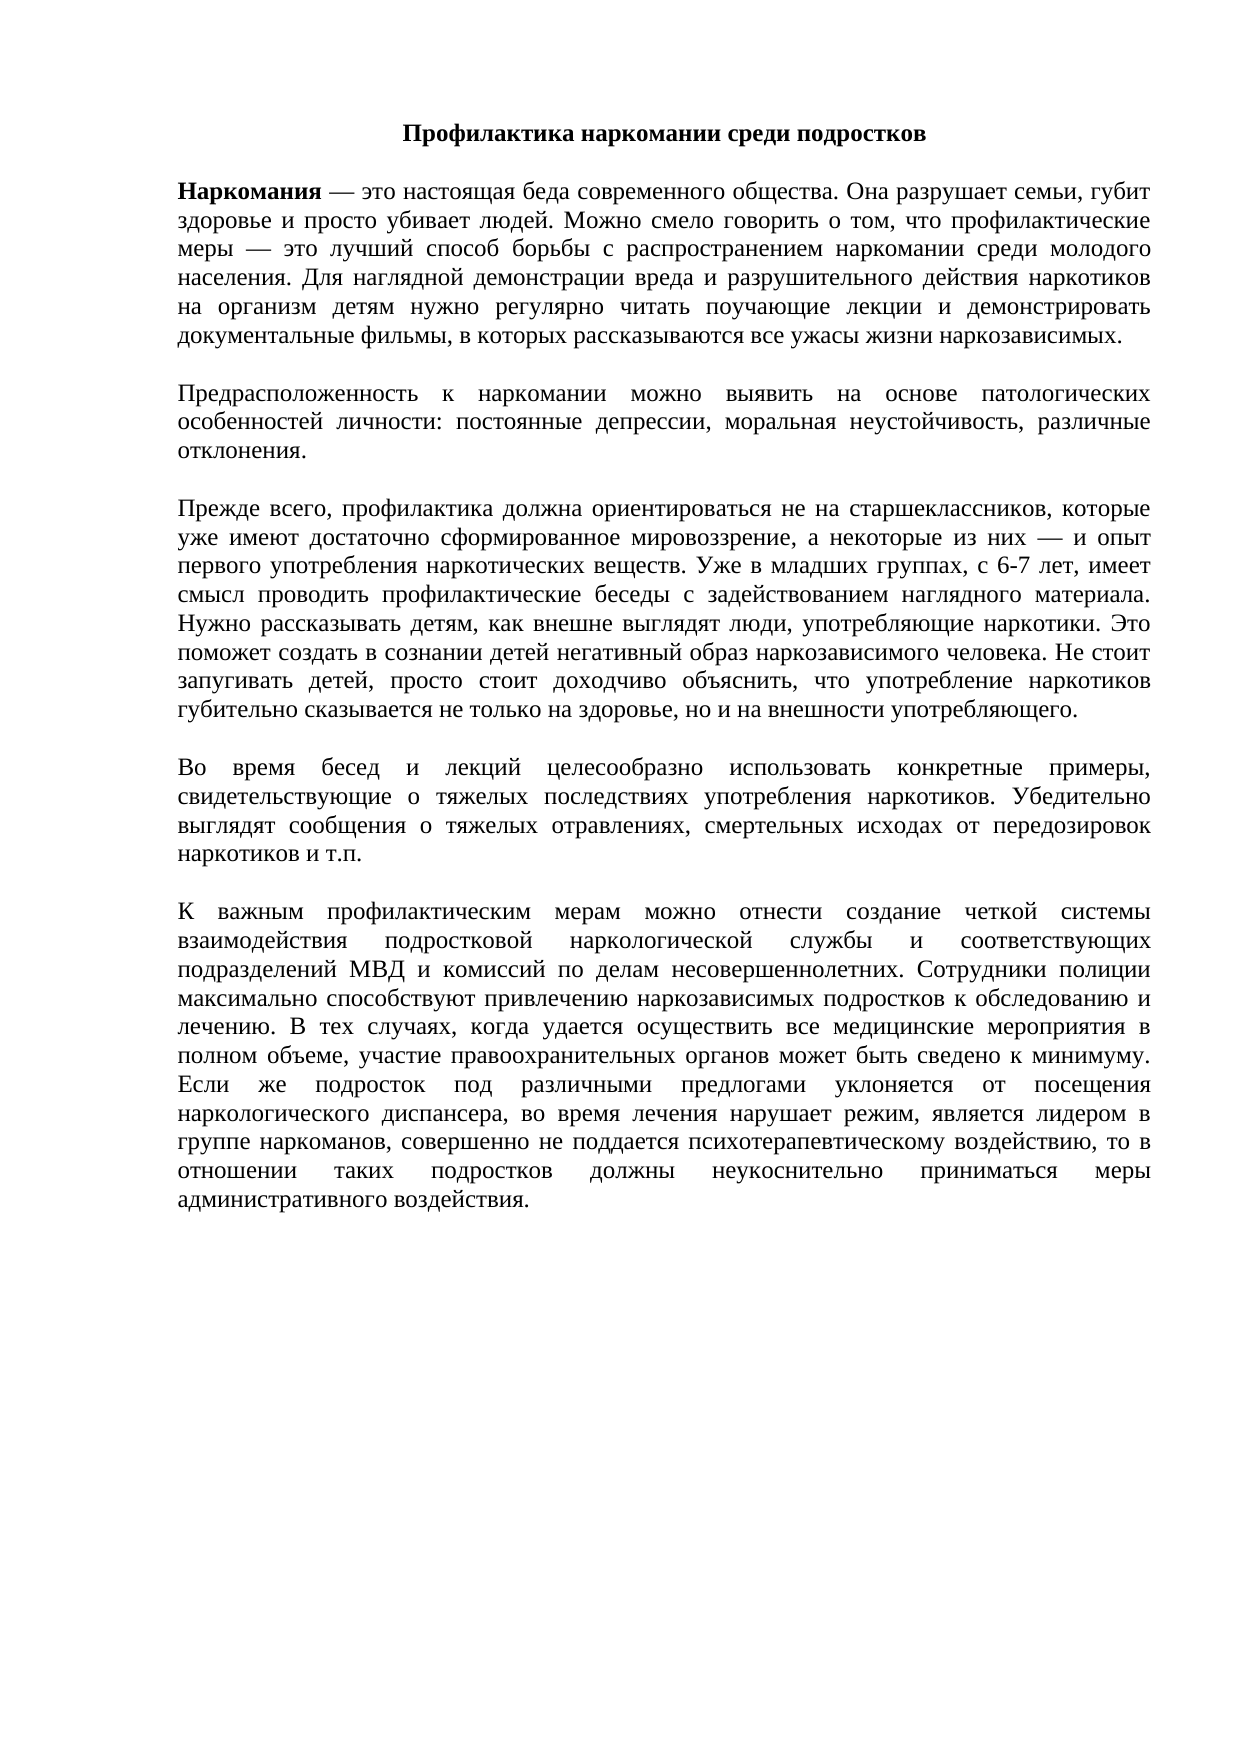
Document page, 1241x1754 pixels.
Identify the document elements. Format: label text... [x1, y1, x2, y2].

text Во время бесед и лекций целесообразно использовать конкретные примеры, свидетельствующие о тяжелых последствиях употребления наркотиков. Убедительно выглядят сообщения о тяжелых отравлениях, смертельных исходах от передозировок наркотиков и т.п. [177, 752, 1152, 867]
text Профилактика наркомании среди подростков [177, 118, 1152, 147]
text Предрасположенность к наркомании можно выявить на основе патологических особенностей личности: постоянные депрессии, моральная неустойчивость, различные отклонения. [177, 378, 1152, 464]
text Наркомания — это настоящая беда современного общества. Она разрушает семьи, губит здоровье и просто убивает людей. Можно смело говорить о том, что профилактические меры — это лучший способ борьбы с распространением наркомании среди молодого населения. Для наглядной демонстрации вреда и разрушительного действия наркотиков на организм детям нужно регулярно читать поучающие лекции и демонстрировать документальные фильмы, в которых рассказываются все ужасы жизни наркозависимых. [177, 176, 1152, 348]
text Прежде всего, профилактика должна ориентироваться не на старшеклассников, которые уже имеют достаточно сформированное мировоззрение, а некоторые из них — и опыт первого употребления наркотических веществ. Уже в младших группах, с 6-7 лет, имеет смысл проводить профилактические беседы с задействованием наглядного материала. Нужно рассказывать детям, как внешне выглядят люди, употребляющие наркотики. Это поможет создать в сознании детей негативный образ наркозависимого человека. Не стоит запугивать детей, просто стоит доходчиво объяснить, что употребление наркотиков губительно сказывается не только на здоровье, но и на внешности употребляющего. [177, 493, 1152, 723]
text К важным профилактическим мерам можно отнести создание четкой системы взаимодействия подростковой наркологической службы и соответствующих подразделений МВД и комиссий по делам несовершеннолетних. Сотрудники полиции максимально способствуют привлечению наркозависимых подростков к обследованию и лечению. В тех случаях, когда удается осуществить все медицинские мероприятия в полном объеме, участие правоохранительных органов может быть сведено к минимуму. Если же подросток под различными предлогами уклоняется от посещения наркологического диспансера, во время лечения нарушает режим, является лидером в группе наркоманов, совершенно не поддается психотерапевтическому воздействию, то в отношении таких подростков должны неукоснительно приниматься меры административного воздействия. [177, 896, 1152, 1213]
